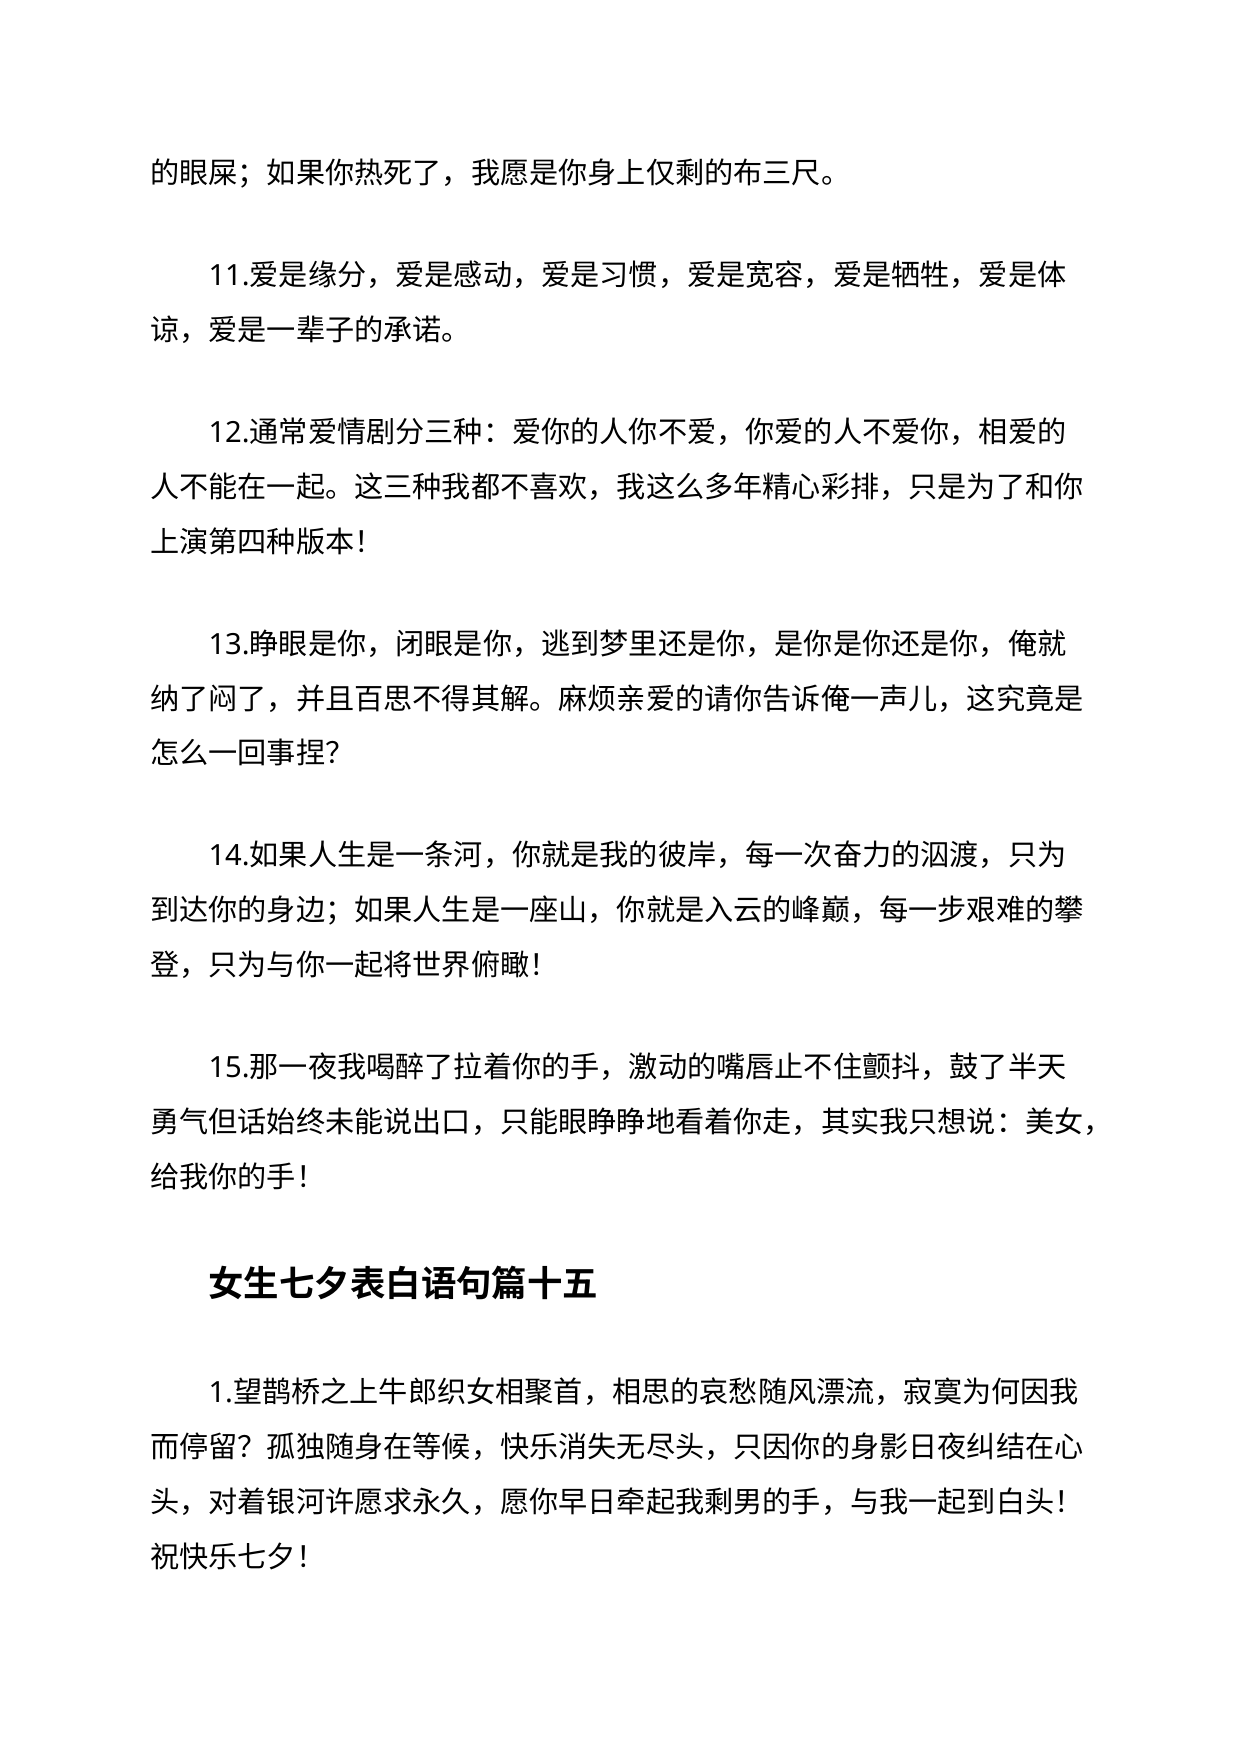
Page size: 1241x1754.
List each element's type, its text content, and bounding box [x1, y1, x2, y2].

text 1.望鹊桥之上牛郎织女相聚首，相思的哀愁随风漂流，寂寞为何因我而停留？孤独随身在等候，快乐消失无尽头，只因你的身影日夜纠结在心头，对着银河许愿求永久，愿你早日牵起我剩男的手，与我一起到白头！祝快乐七夕！ [150, 1369, 1090, 1576]
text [150, 150, 1090, 192]
text 13.睁眼是你，闭眼是你，逃到梦里还是你，是你是你还是你，俺就纳了闷了，并且百思不得其解。麻烦亲爱的请你告诉俺一声儿，这究竟是怎么一回事捏？ [150, 620, 1090, 772]
text 12.通常爱情剧分三种：爱你的人你不爱，你爱的人不爱你，相爱的人不能在一起。这三种我都不喜欢，我这么多年精心彩排，只是为了和你上演第四种版本！ [150, 408, 1090, 561]
text 11.爱是缘分，爱是感动，爱是习惯，爱是宽容，爱是牺牲，爱是体谅，爱是一辈子的承诺。 [150, 252, 1090, 349]
text 14.如果人生是一条河，你就是我的彼岸，每一次奋力的泅渡，只为到达你的身边；如果人生是一座山，你就是入云的峰巅，每一步艰难的攀登，只为与你一起将世界俯瞰！ [150, 832, 1090, 984]
text 15.那一夜我喝醉了拉着你的手，激动的嘴唇止不住颤抖，鼓了半天勇气但话始终未能说出口，只能眼睁睁地看着你走，其实我只想说：美女，给我你的手！ [150, 1043, 1090, 1196]
text 女生七夕表白语句篇十五 [150, 1255, 1090, 1306]
